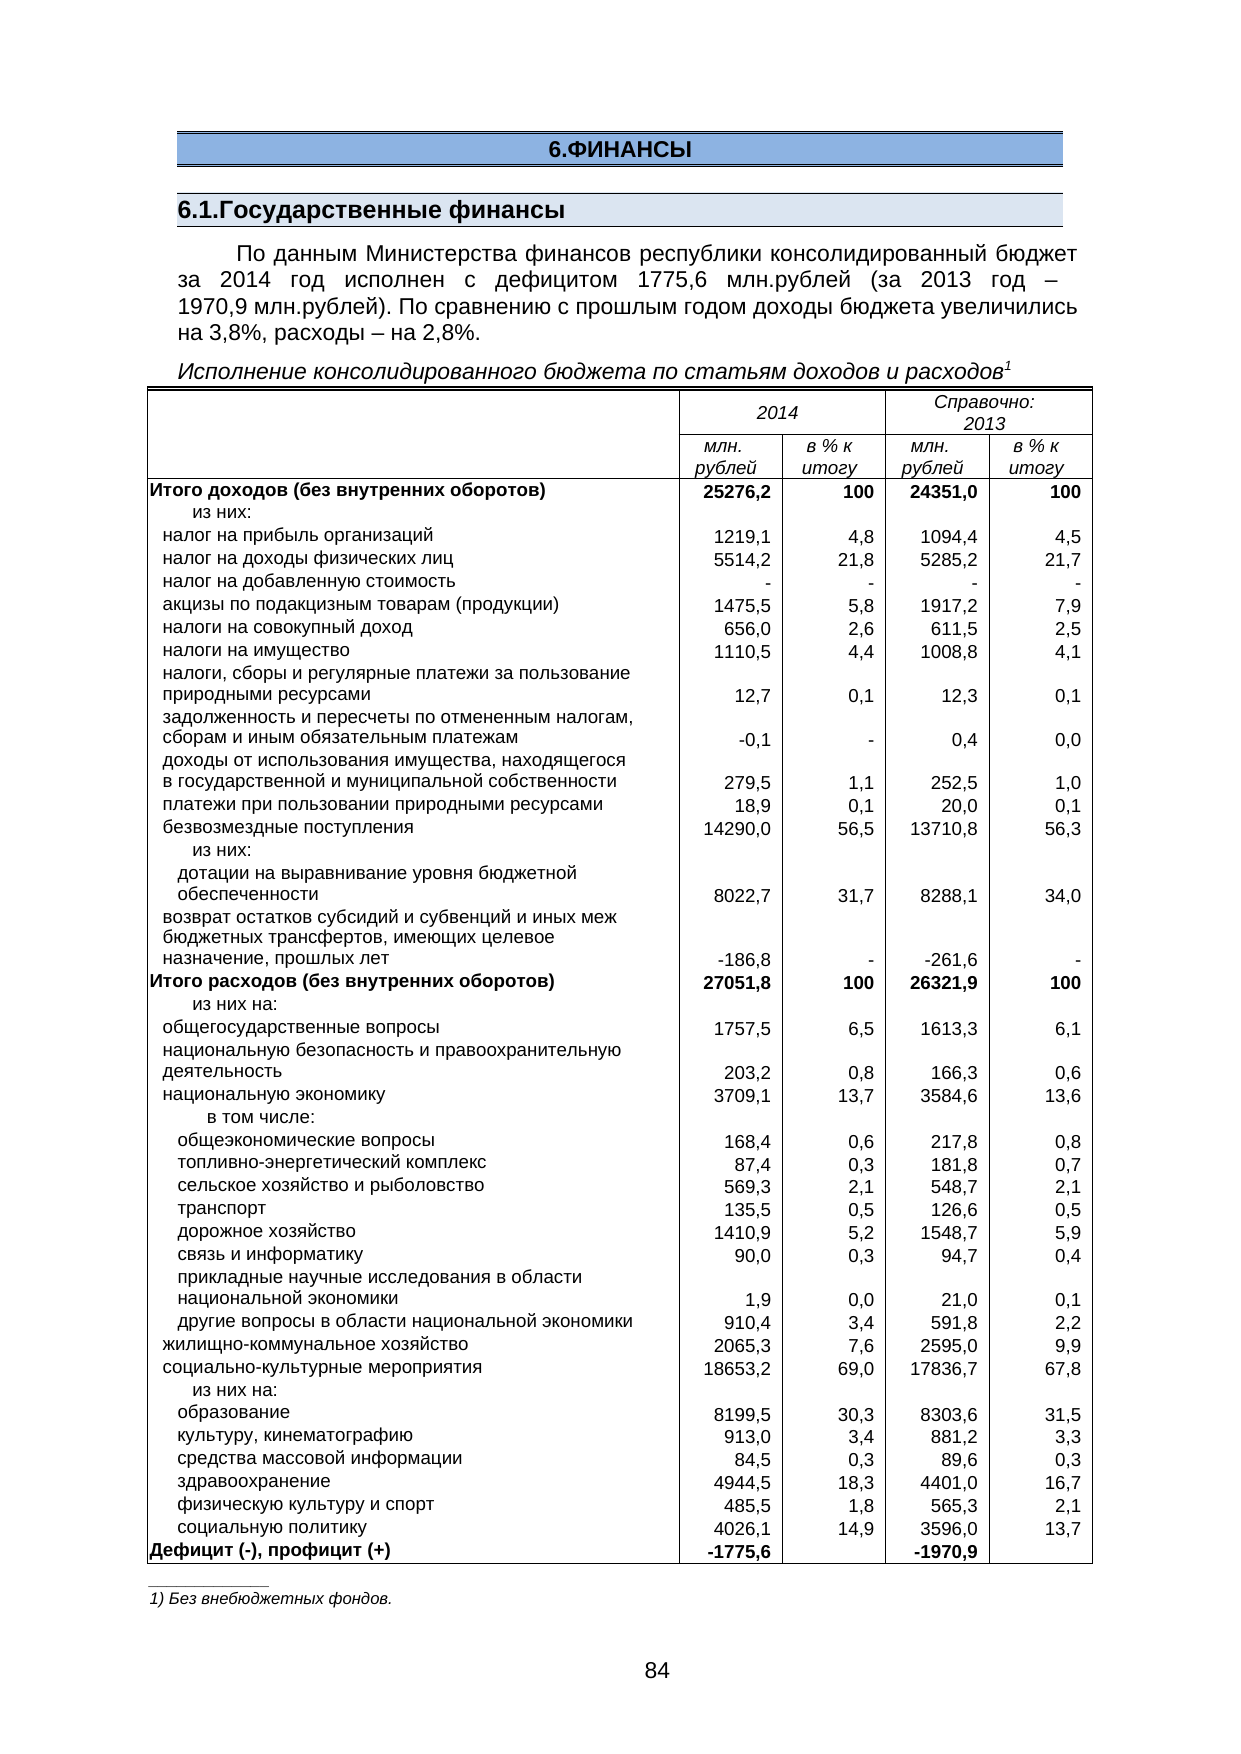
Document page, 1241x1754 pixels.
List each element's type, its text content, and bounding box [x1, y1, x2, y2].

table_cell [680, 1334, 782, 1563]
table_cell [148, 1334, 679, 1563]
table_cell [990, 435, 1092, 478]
text По данным Министерства финансов республики консолидированный бюджет за 2014 год исполнен с дефицитом 1775,6 млн.рублей (за 2013 год – 1970,9 млн.рублей). По сравнению с прошлым годом доходы бюджета увеличились на 3,8%, расходы – на 2,8%. [177, 240, 1078, 345]
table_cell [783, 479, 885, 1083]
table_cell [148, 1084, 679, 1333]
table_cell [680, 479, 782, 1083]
text Исполнение консолидированного бюджета по статьям доходов и расходов1 [177, 358, 1063, 384]
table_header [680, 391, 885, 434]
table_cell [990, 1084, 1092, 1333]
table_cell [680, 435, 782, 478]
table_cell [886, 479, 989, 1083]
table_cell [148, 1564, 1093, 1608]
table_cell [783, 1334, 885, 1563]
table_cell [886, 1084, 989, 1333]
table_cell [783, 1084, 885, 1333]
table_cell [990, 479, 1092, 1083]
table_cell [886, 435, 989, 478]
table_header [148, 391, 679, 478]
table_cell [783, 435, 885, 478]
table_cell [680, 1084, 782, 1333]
subtitle 6.1.Государственные финансы [177, 194, 1063, 226]
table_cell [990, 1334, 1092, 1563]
subtitle 6.ФинансЫ [177, 134, 1063, 164]
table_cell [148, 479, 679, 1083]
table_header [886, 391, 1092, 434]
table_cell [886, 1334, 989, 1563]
